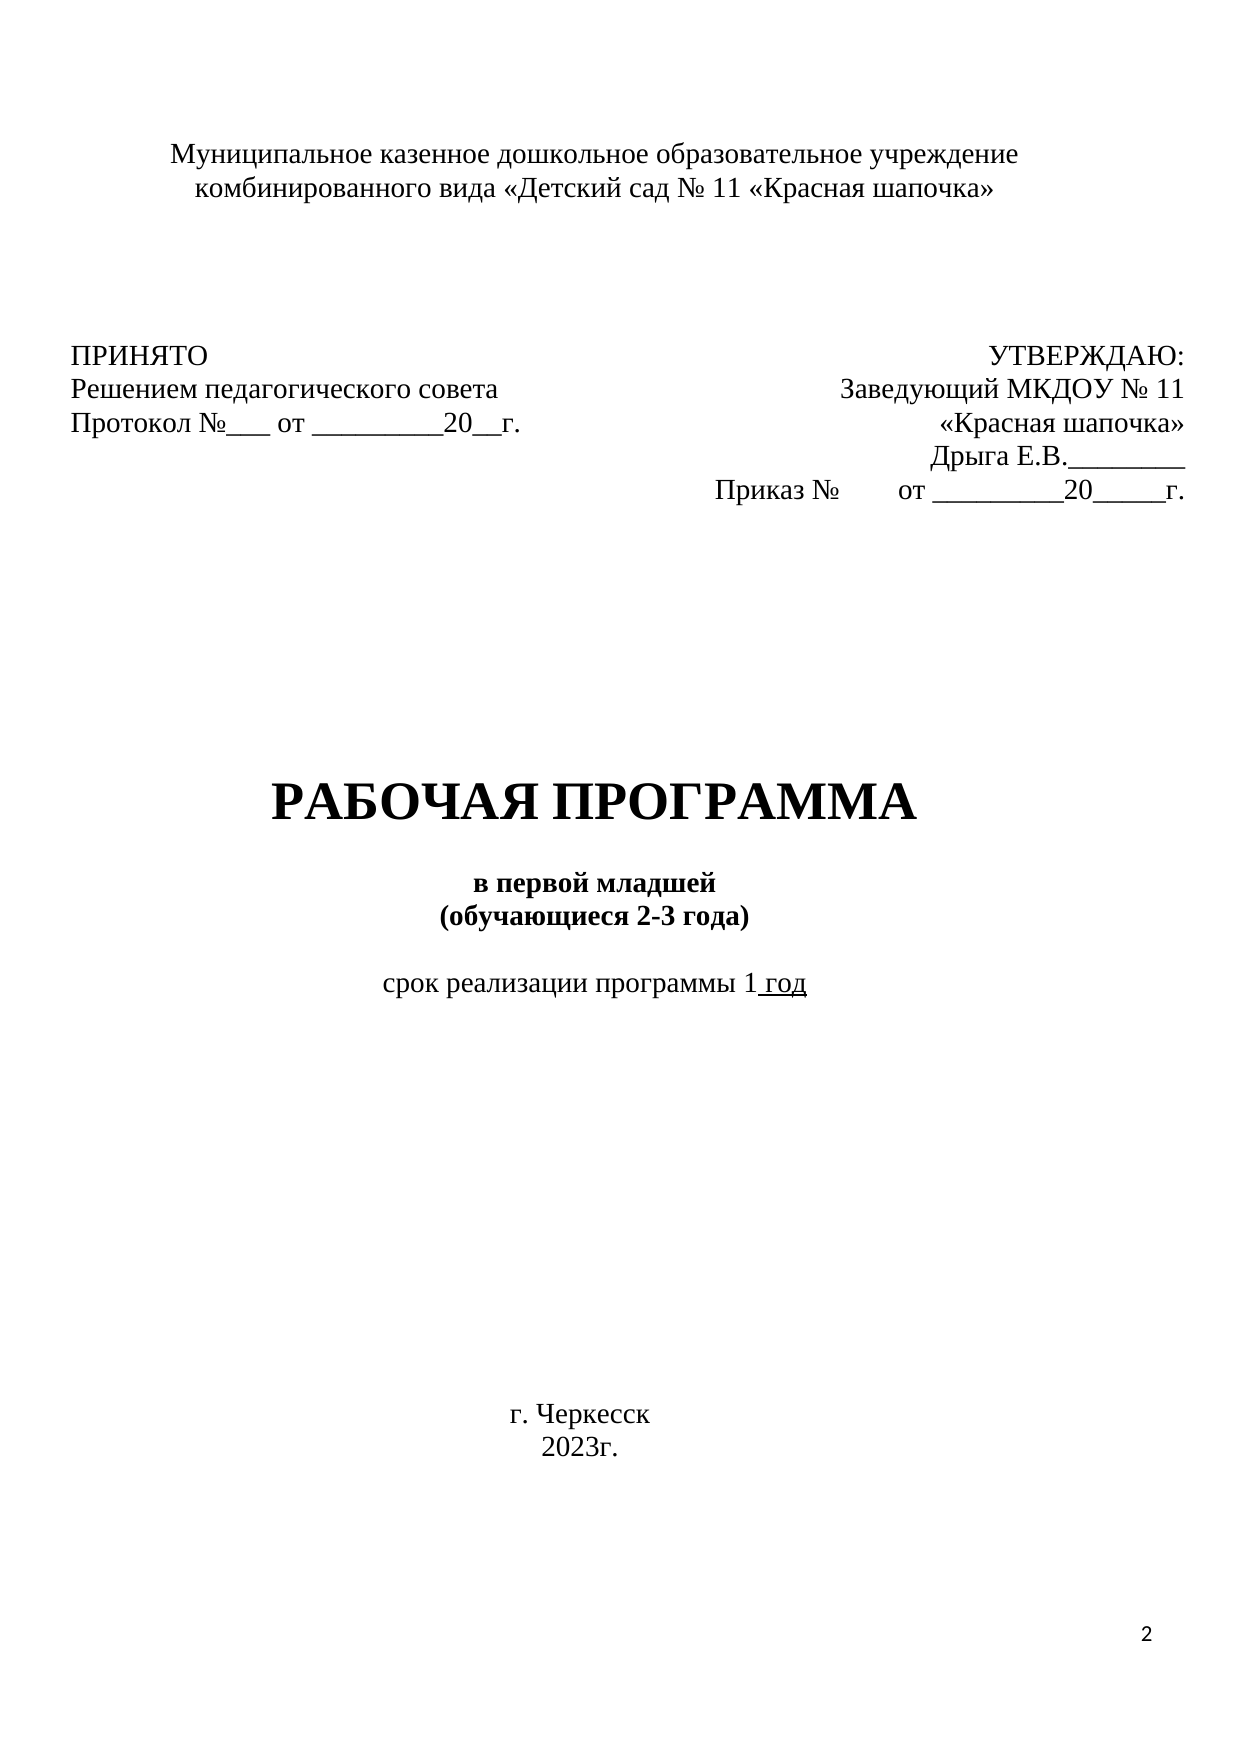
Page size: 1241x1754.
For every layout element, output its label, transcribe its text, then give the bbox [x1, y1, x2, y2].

text комбинированного вида «Детский сад № 11 «Красная шапочка» [29, 170, 1159, 203]
table_header ПРИНЯТО Решением педагогического совета Протокол №___ от _________20__г. [30, 338, 546, 539]
text 2023г. [0, 1429, 1159, 1463]
text в первой младшей [29, 865, 1159, 898]
table_header УТВЕРЖДАЮ: Заведующий МКДОУ № 11 «Красная шапочка» Дрыга Е.В.________ Приказ № от _________20_____г. [546, 338, 1196, 539]
text срок реализации программы 1 год [29, 965, 1159, 999]
text (обучающиеся 2-3 года) [29, 898, 1159, 932]
text г. Черкесск [0, 1396, 1159, 1429]
text Муниципальное казенное дошкольное образовательное учреждение [29, 136, 1159, 170]
text РАБОЧАЯ ПРОГРАММА [29, 769, 1159, 831]
